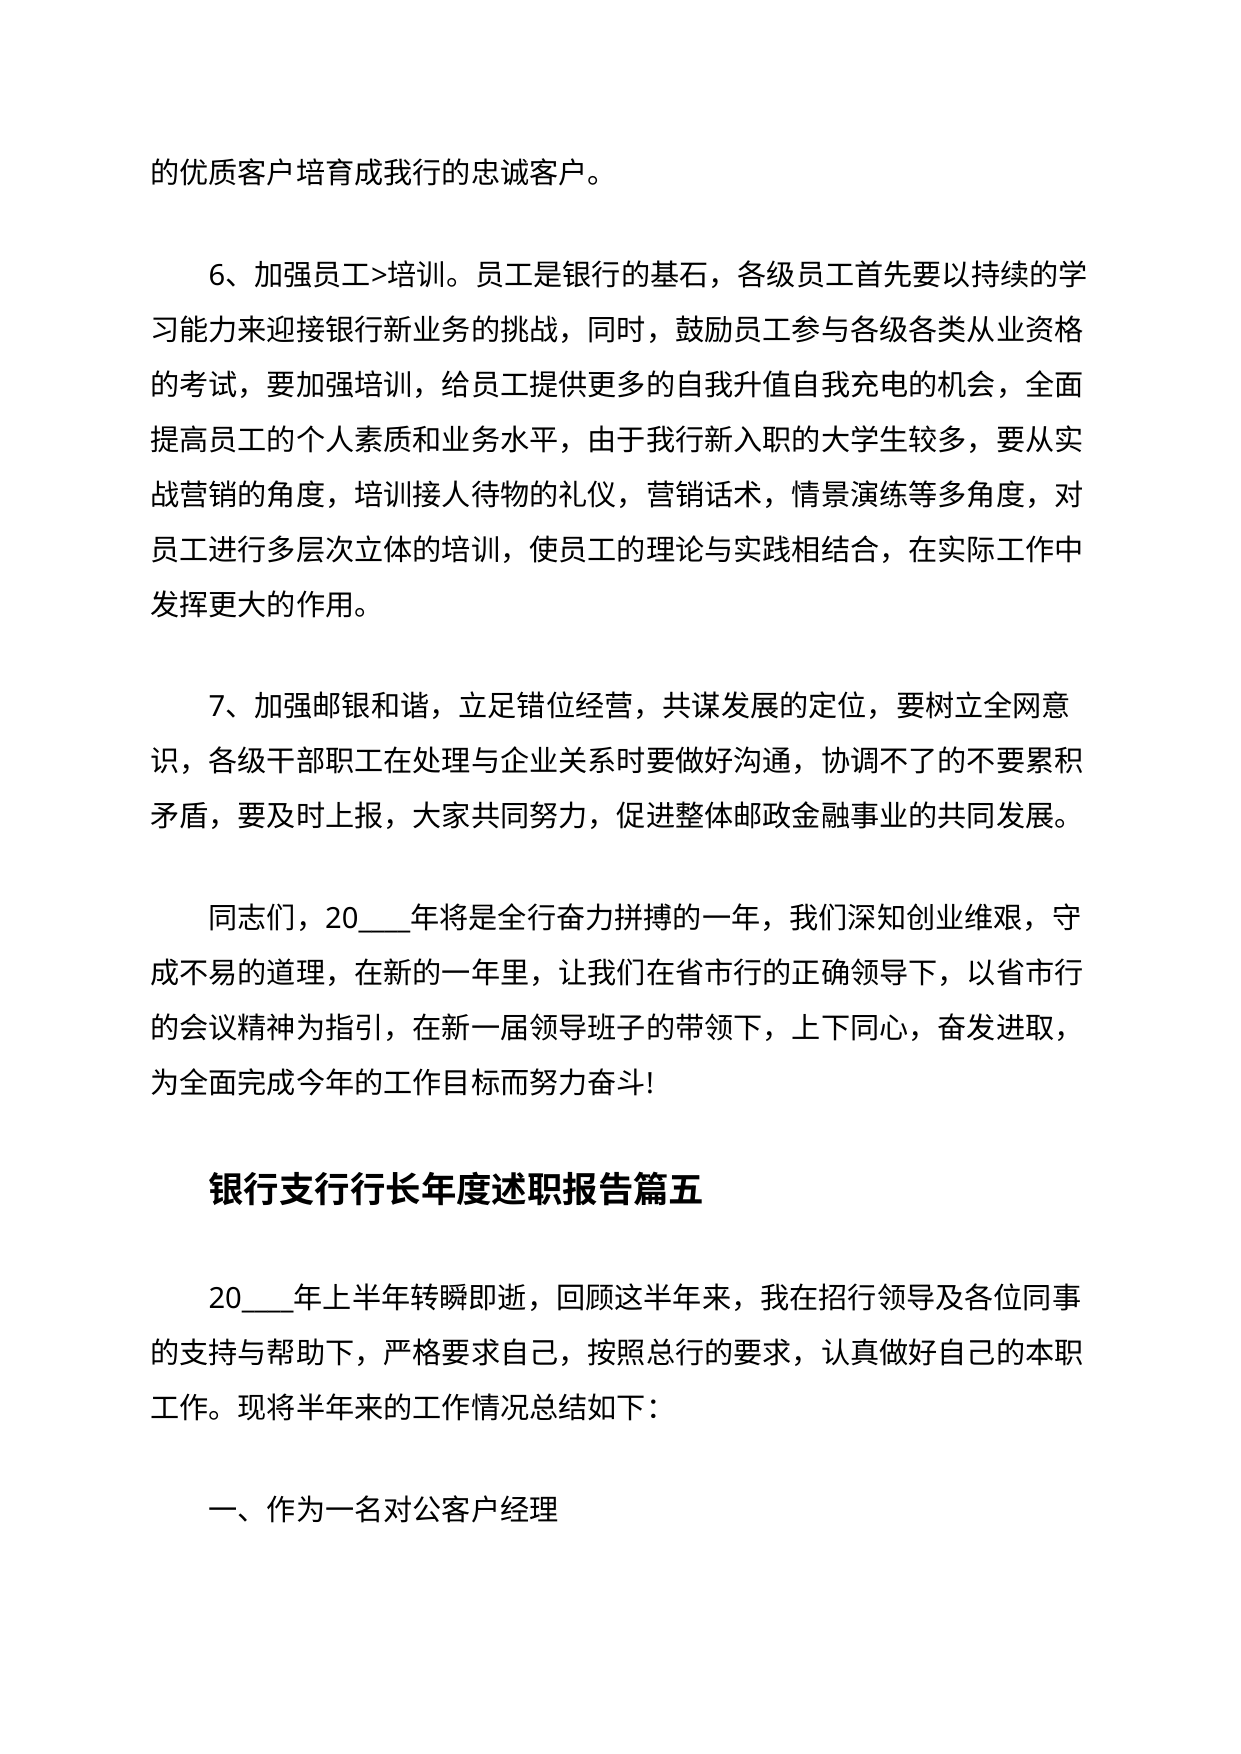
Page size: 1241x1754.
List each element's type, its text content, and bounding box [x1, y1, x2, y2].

text 一、作为一名对公客户经理 [150, 1487, 1090, 1529]
text 7、加强邮银和谐，立足错位经营，共谋发展的定位，要树立全网意识，各级干部职工在处理与企业关系时要做好沟通，协调不了的不要累积矛盾，要及时上报，大家共同努力，促进整体邮政金融事业的共同发展。 [150, 683, 1090, 835]
text 20____年上半年转瞬即逝，回顾这半年来，我在招行领导及各位同事的支持与帮助下，严格要求自己，按照总行的要求，认真做好自己的本职工作。现将半年来的工作情况总结如下： [150, 1275, 1090, 1427]
text 6、加强员工>培训。员工是银行的基石，各级员工首先要以持续的学习能力来迎接银行新业务的挑战，同时，鼓励员工参与各级各类从业资格的考试，要加强培训，给员工提供更多的自我升值自我充电的机会，全面提高员工的个人素质和业务水平，由于我行新入职的大学生较多，要从实战营销的角度，培训接人待物的礼仪，营销话术，情景演练等多角度，对员工进行多层次立体的培训，使员工的理论与实践相结合，在实际工作中发挥更大的作用。 [150, 252, 1090, 623]
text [150, 150, 1090, 192]
text 同志们，20____年将是全行奋力拼搏的一年，我们深知创业维艰，守成不易的道理，在新的一年里，让我们在省市行的正确领导下，以省市行的会议精神为指引，在新一届领导班子的带领下，上下同心，奋发进取，为全面完成今年的工作目标而努力奋斗! [150, 895, 1090, 1102]
text 银行支行行长年度述职报告篇五 [150, 1161, 1090, 1213]
